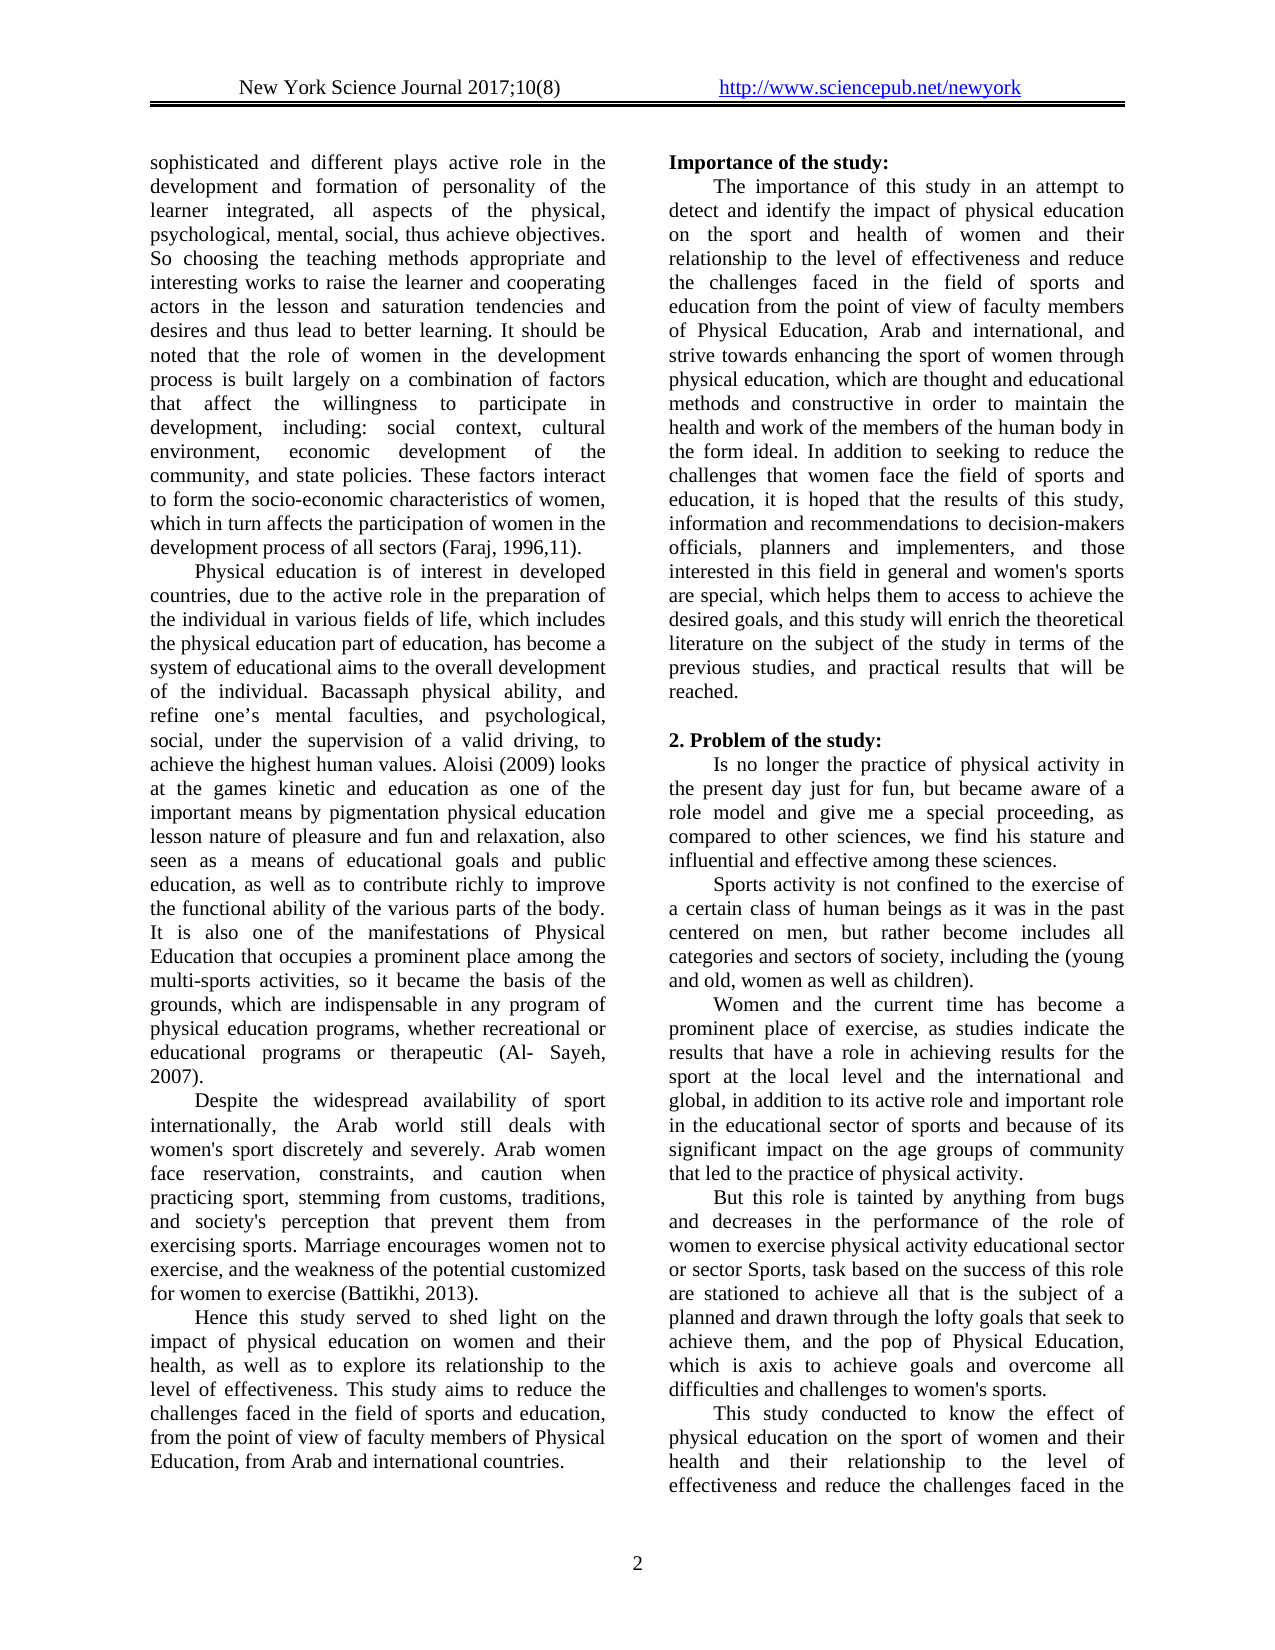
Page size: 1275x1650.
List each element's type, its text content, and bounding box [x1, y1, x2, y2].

text Sports activity is not confined to the exercise of a certain class of human beings as it was in the past centered on men, but rather become includes all categories and sectors of society, including the (young and old, women as well as children). [669, 872, 1125, 992]
text Women and the current time has become a prominent place of exercise, as studies indicate the results that have a role in achieving results for the sport at the local level and the international and global, in addition to its active role and important role in the educational sector of sports and because of its significant impact on the age groups of community that led to the practice of physical activity. [669, 992, 1125, 1185]
text Importance of the study: [669, 150, 1125, 174]
text The importance of this study in an attempt to detect and identify the impact of physical education on the sport and health of women and their relationship to the level of effectiveness and reduce the challenges faced in the field of sports and education from the point of view of faculty members of Physical Education, Arab and international, and strive towards enhancing the sport of women through physical education, which are thought and educational methods and constructive in order to maintain the health and work of the members of the human body in the form ideal. In addition to seeking to reduce the challenges that women face the field of sports and education, it is hoped that the results of this study, information and recommendations to decision-makers officials, planners and implementers, and those interested in this field in general and women's sports are special, which helps them to access to achieve the desired goals, and this study will enrich the theoretical literature on the subject of the study in terms of the previous studies, and practical results that will be reached. [669, 174, 1125, 703]
text Hence this study served to shed light on the impact of physical education on women and their health, as well as to explore its relationship to the level of effectiveness. This study aims to reduce the challenges faced in the field of sports and education, from the point of view of faculty members of Physical Education, from Arab and international countries. [150, 1305, 606, 1473]
text Is no longer the practice of physical activity in the present day just for fun, but became aware of a role model and give me a special proceeding, as compared to other sciences, we find his stature and influential and effective among these sciences. [669, 752, 1125, 872]
text But this role is tainted by anything from bugs and decreases in the performance of the role of women to exercise physical activity educational sector or sector Sports, task based on the success of this role are stationed to achieve all that is the subject of a planned and drawn through the lofty goals that seek to achieve them, and the pop of Physical Education, which is axis to achieve goals and overcome all difficulties and challenges to women's sports. [669, 1185, 1125, 1401]
text 2. Problem of the study: [669, 727, 1125, 752]
text Physical education is of interest in developed countries, due to the active role in the preparation of the individual in various fields of life, which includes the physical education part of education, has become a system of educational aims to the overall development of the individual. Bacassaph physical ability, and refine one’s mental faculties, and psychological, social, under the supervision of a valid driving, to achieve the highest human values. Aloisi (2009) looks at the games kinetic and education as one of the important means by pigmentation physical education lesson nature of pleasure and fun and relaxation, also seen as a means of educational goals and public education, as well as to contribute richly to improve the functional ability of the various parts of the body. It is also one of the manifestations of Physical Education that occupies a prominent place among the multi-sports activities, so it became the basis of the grounds, which are indispensable in any program of physical education programs, whether recreational or educational programs or therapeutic (Al- Sayeh, 2007). [150, 559, 606, 1088]
text Despite the widespread availability of sport internationally, the Arab world still deals with women's sport discretely and severely. Arab women face reservation, constraints, and caution when practicing sport, stemming from customs, traditions, and society's perception that prevent them from exercising sports. Marriage encourages women not to exercise, and the weakness of the potential customized for women to exercise (Battikhi, 2013). [150, 1088, 606, 1305]
